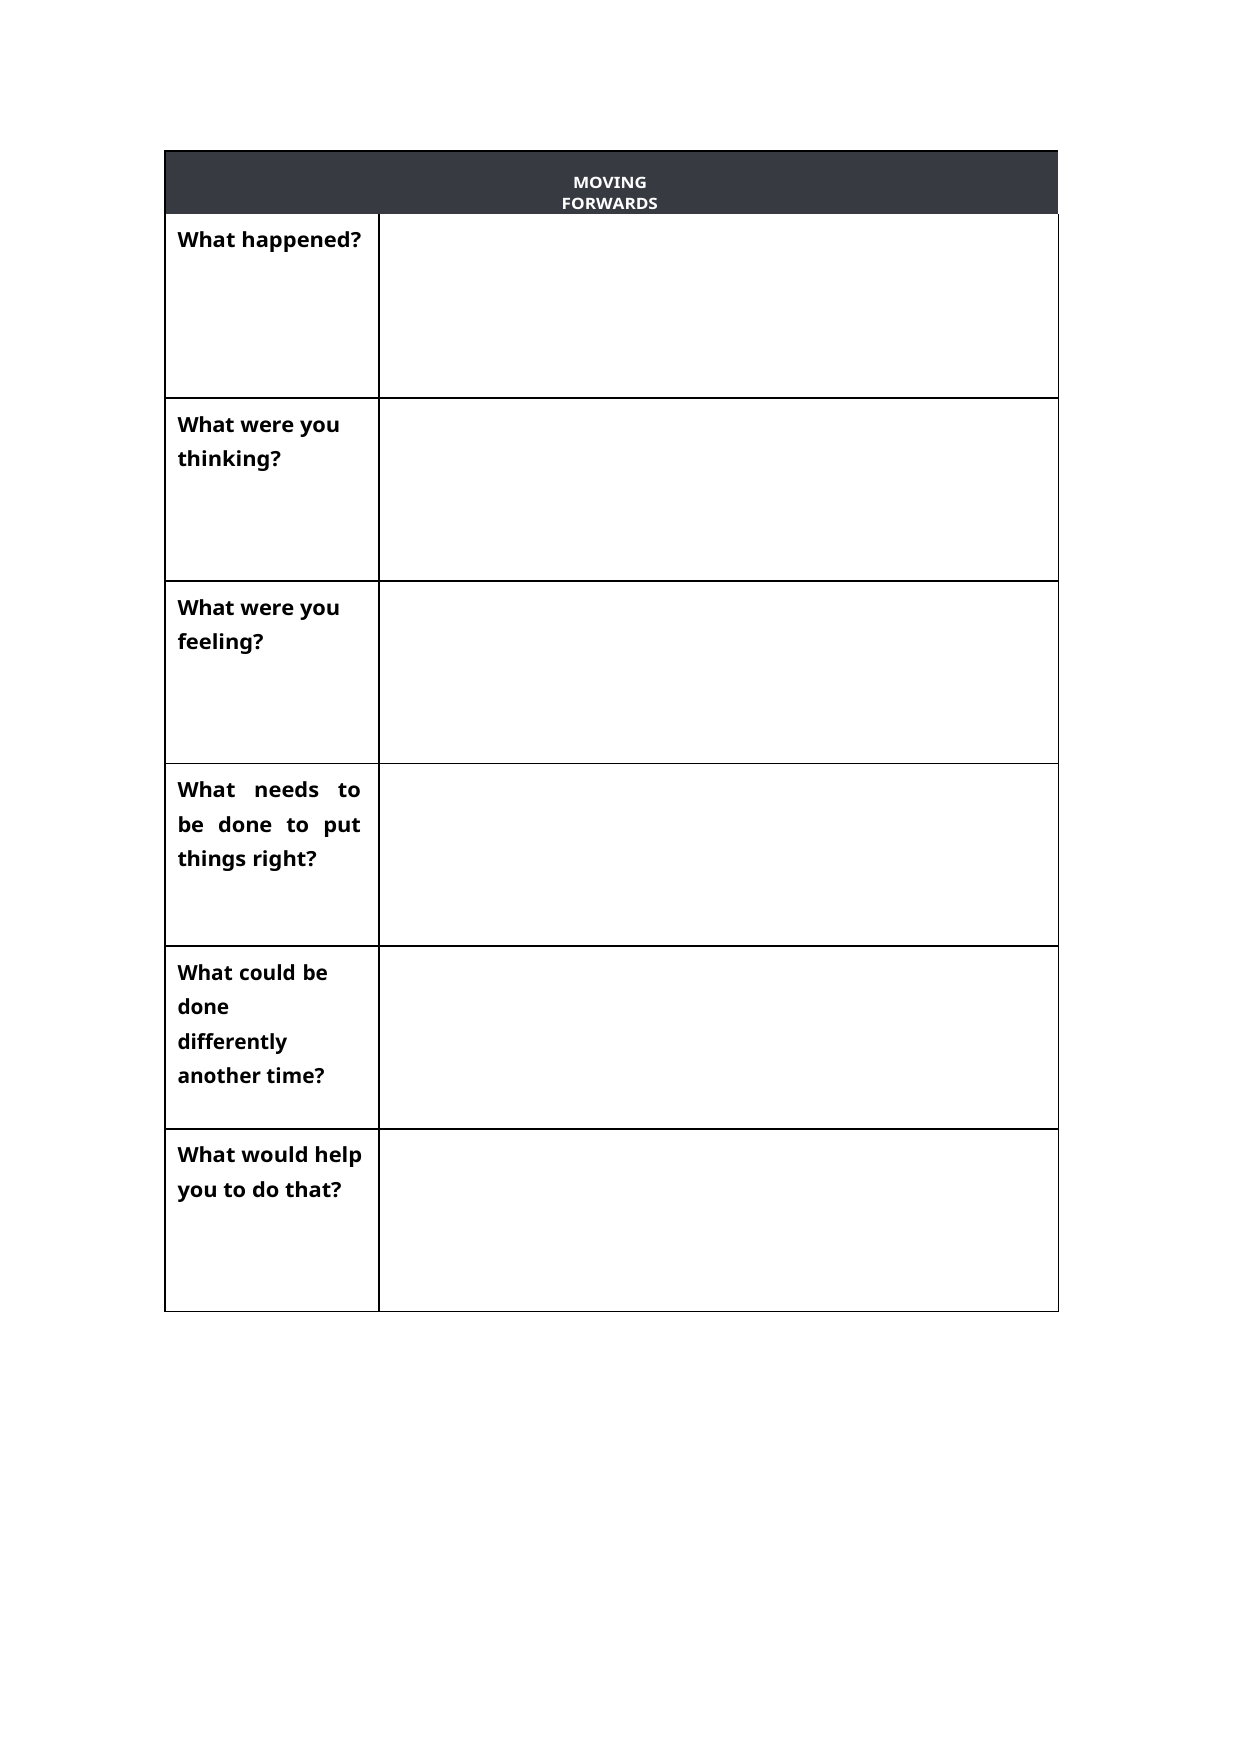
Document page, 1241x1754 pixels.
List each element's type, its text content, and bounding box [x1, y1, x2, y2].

table_cell What were you feeling? [166, 582, 378, 763]
table_cell What happened? [166, 214, 378, 397]
table_header MOVING FORWARDS [166, 152, 1058, 214]
table_cell [380, 214, 1058, 397]
table_cell [380, 764, 1058, 945]
table_cell [380, 1130, 1058, 1311]
table_cell What were you thinking? [166, 399, 378, 580]
table_cell [380, 947, 1058, 1128]
table_cell [380, 582, 1058, 763]
table_cell What needs to be done to put things right? [166, 764, 378, 945]
table_cell [380, 399, 1058, 580]
table_cell What could be done differently another time? [166, 947, 378, 1128]
table_cell What would help you to do that? [166, 1130, 378, 1311]
